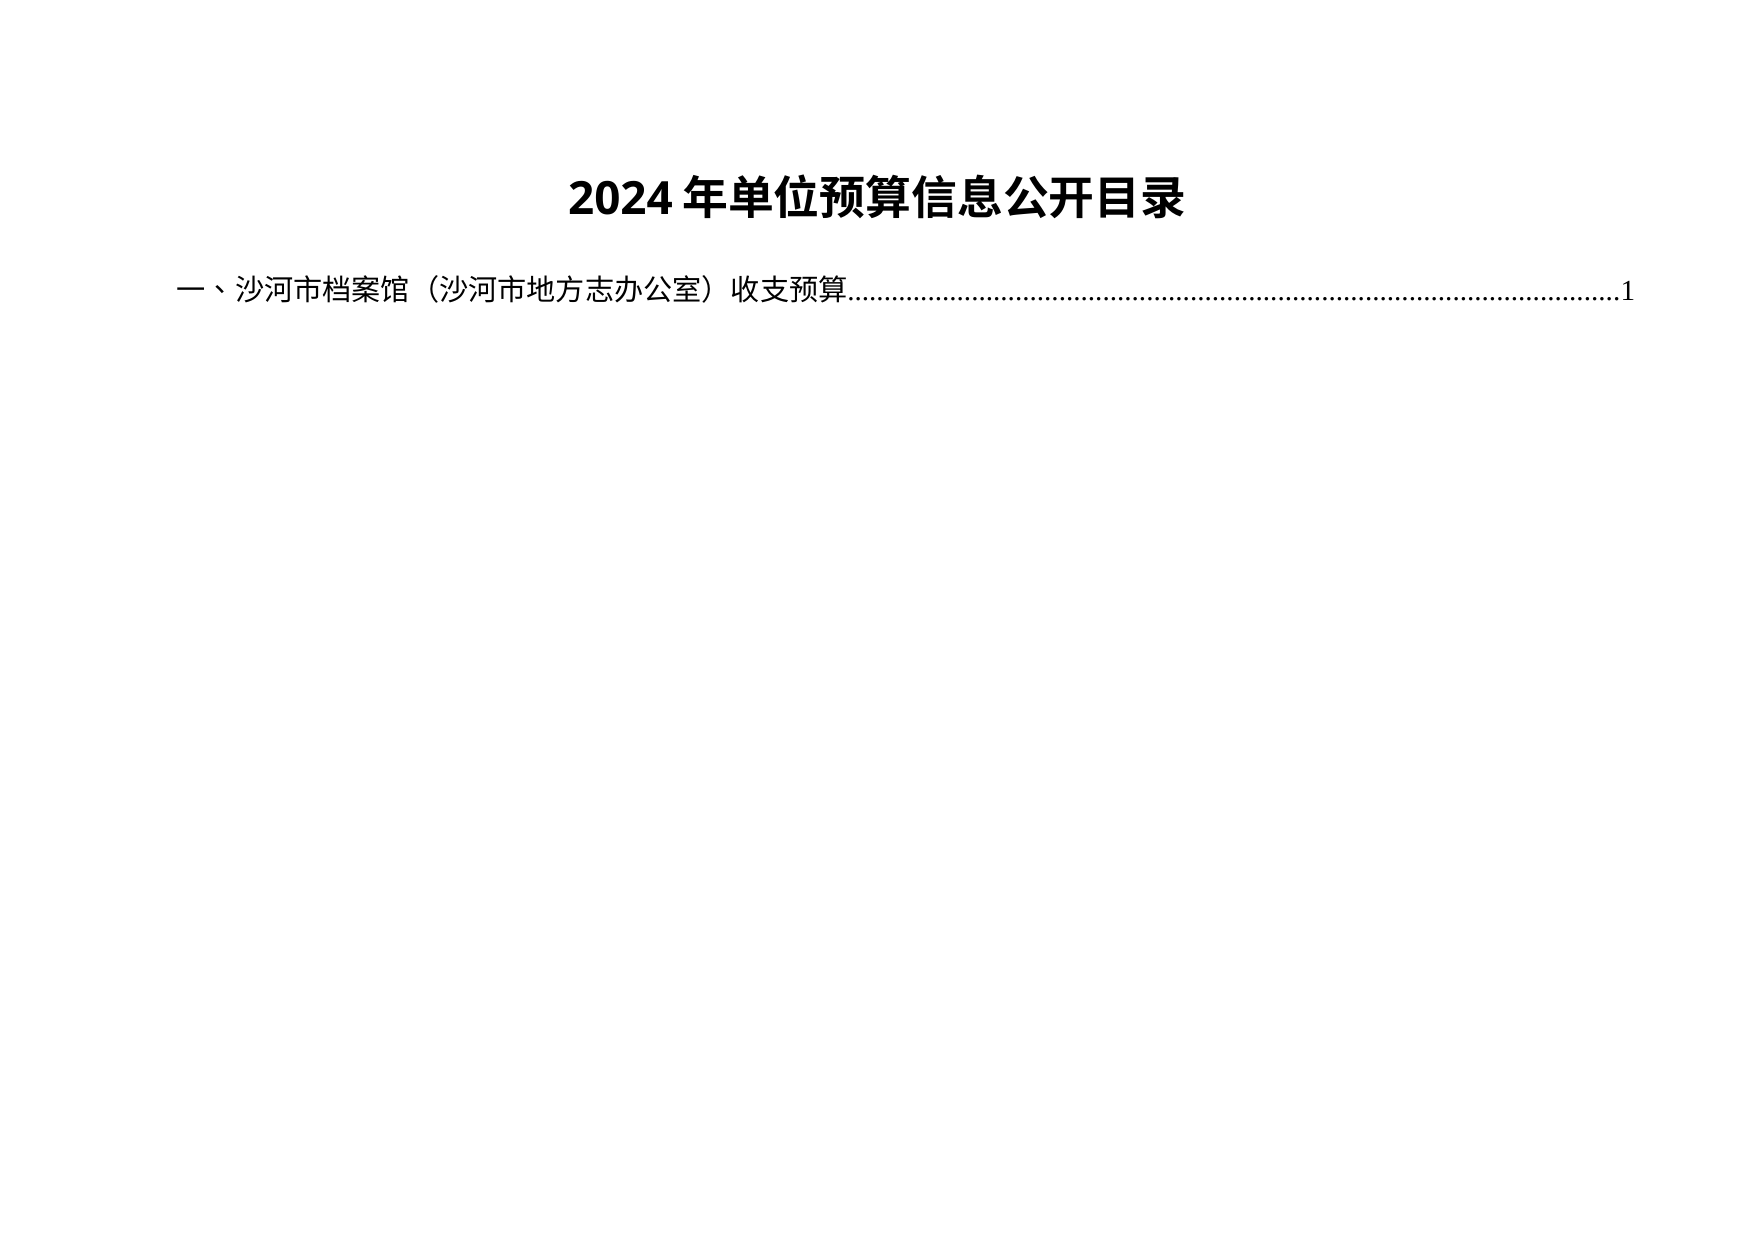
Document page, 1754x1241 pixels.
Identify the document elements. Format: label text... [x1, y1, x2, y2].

text 2024年单位预算信息公开目录 [118, 165, 1636, 228]
text 一、沙河市档案馆（沙河市地方志办公室）收支预算 1 [118, 269, 1636, 309]
